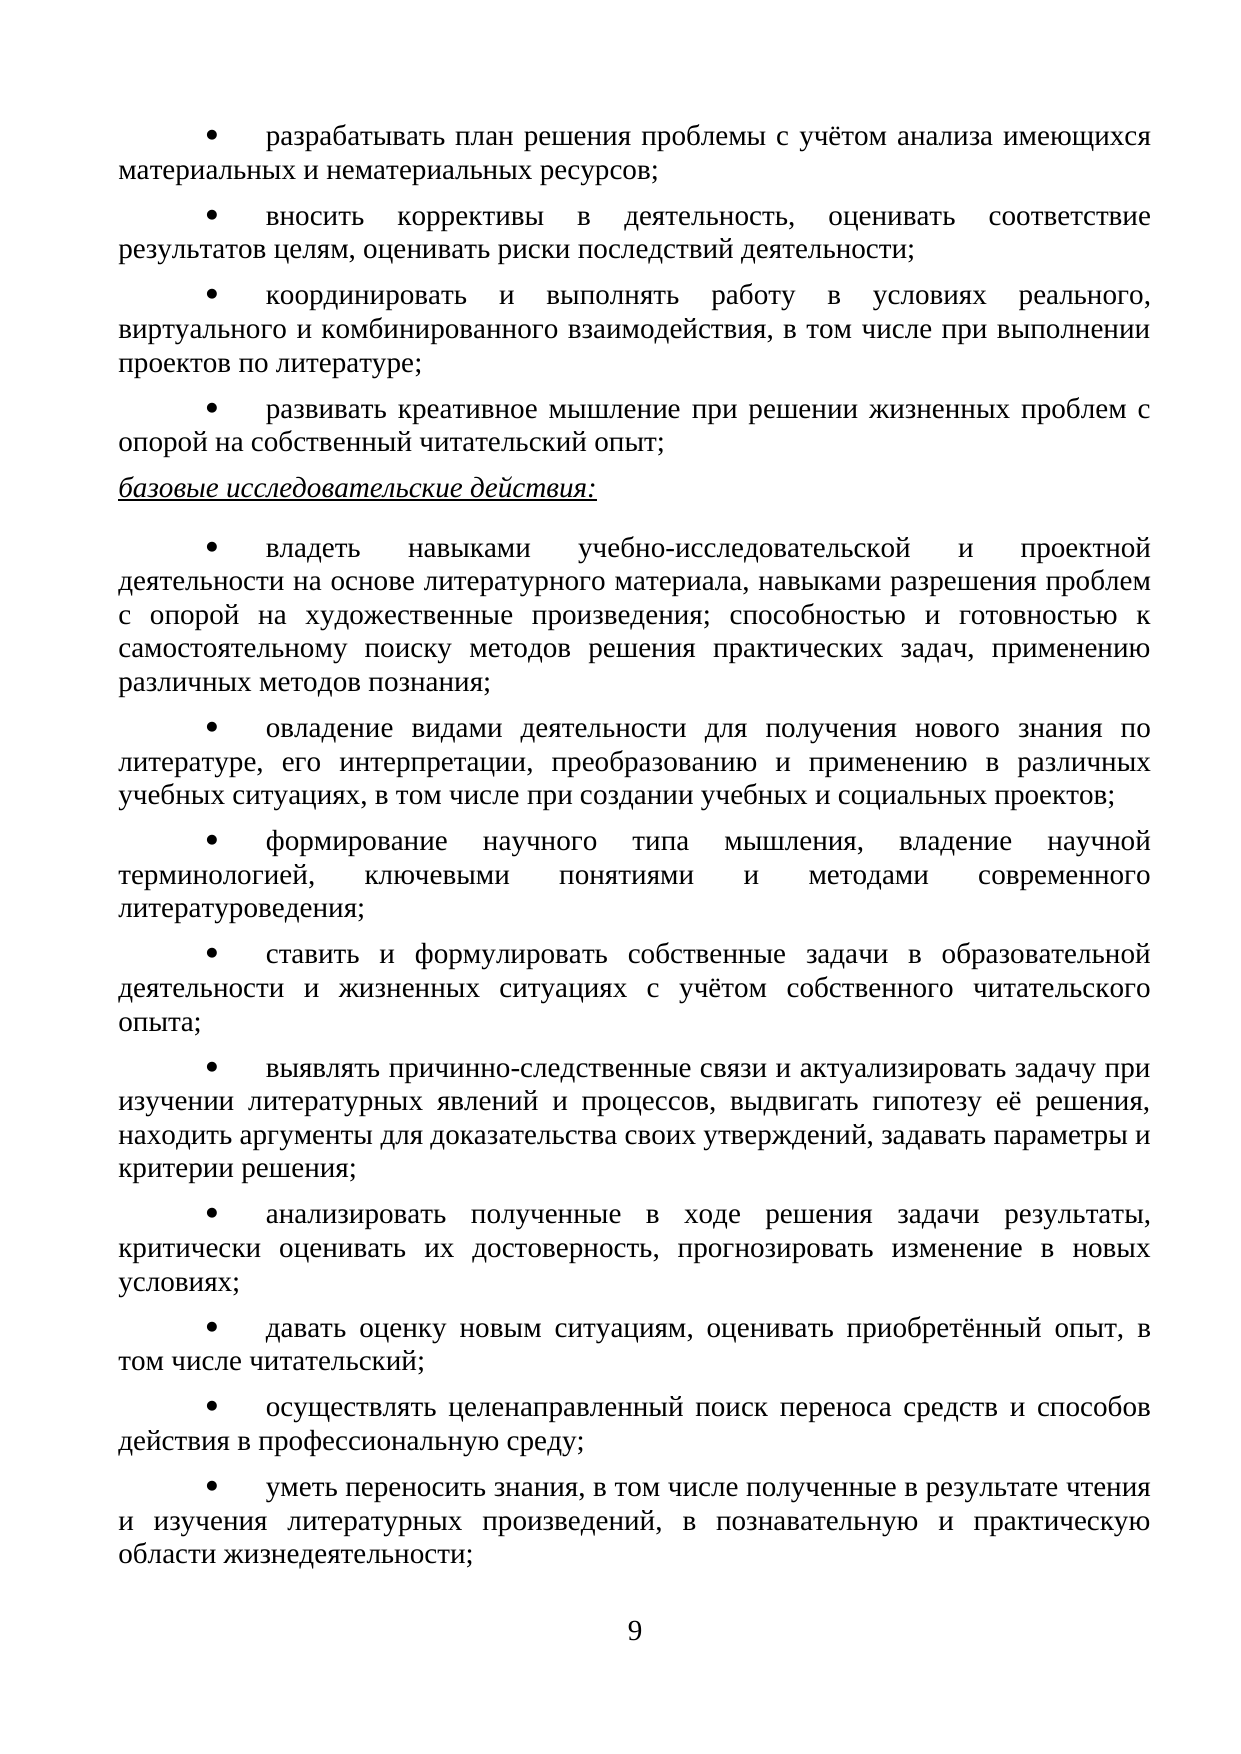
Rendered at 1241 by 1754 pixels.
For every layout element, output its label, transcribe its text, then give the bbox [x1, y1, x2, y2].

list формирование научного типа мышления, владение научной терминологией, ключевыми понятиями и методами современного литературоведения; [118, 823, 1152, 924]
list анализировать полученные в ходе решения задачи результаты, критически оценивать их достоверность, прогнозировать изменение в новых условиях; [118, 1197, 1152, 1297]
list разрабатывать план решения проблемы с учётом анализа имеющихся материальных и нематериальных ресурсов; [118, 118, 1152, 185]
text базовые исследовательские действия: [118, 470, 1152, 504]
list уметь переносить знания, в том числе полученные в результате чтения и изучения литературных произведений, в познавательную и практическую области жизнедеятельности; [118, 1469, 1152, 1570]
list ставить и формулировать собственные задачи в образовательной деятельности и жизненных ситуациях с учётом собственного читательского опыта; [118, 937, 1152, 1037]
list выявлять причинно-следственные связи и актуализировать задачу при изучении литературных явлений и процессов, выдвигать гипотезу её решения, находить аргументы для доказательства своих утверждений, задавать параметры и критерии решения; [118, 1050, 1152, 1184]
list давать оценку новым ситуациям, оценивать приобретённый опыт, в том числе читательский; [118, 1310, 1152, 1377]
list развивать креативное мышление при решении жизненных проблем с опорой на собственный читательский опыт; [118, 391, 1152, 458]
list овладение видами деятельности для получения нового знания по литературе, его интерпретации, преобразованию и применению в различных учебных ситуациях, в том числе при создании учебных и социальных проектов; [118, 710, 1152, 811]
list владеть навыками учебно-исследовательской и проектной деятельности на основе литературного материала, навыками разрешения проблем с опорой на художественные произведения; способностью и готовностью к самостоятельному поиску методов решения практических задач, применению различных методов познания; [118, 530, 1152, 698]
list вносить коррективы в деятельность, оценивать соответствие результатов целям, оценивать риски последствий деятельности; [118, 198, 1152, 265]
list осуществлять целенаправленный поиск переноса средств и способов действия в профессиональную среду; [118, 1389, 1152, 1457]
list координировать и выполнять работу в условиях реального, виртуального и комбинированного взаимодействия, в том числе при выполнении проектов по литературе; [118, 277, 1152, 378]
